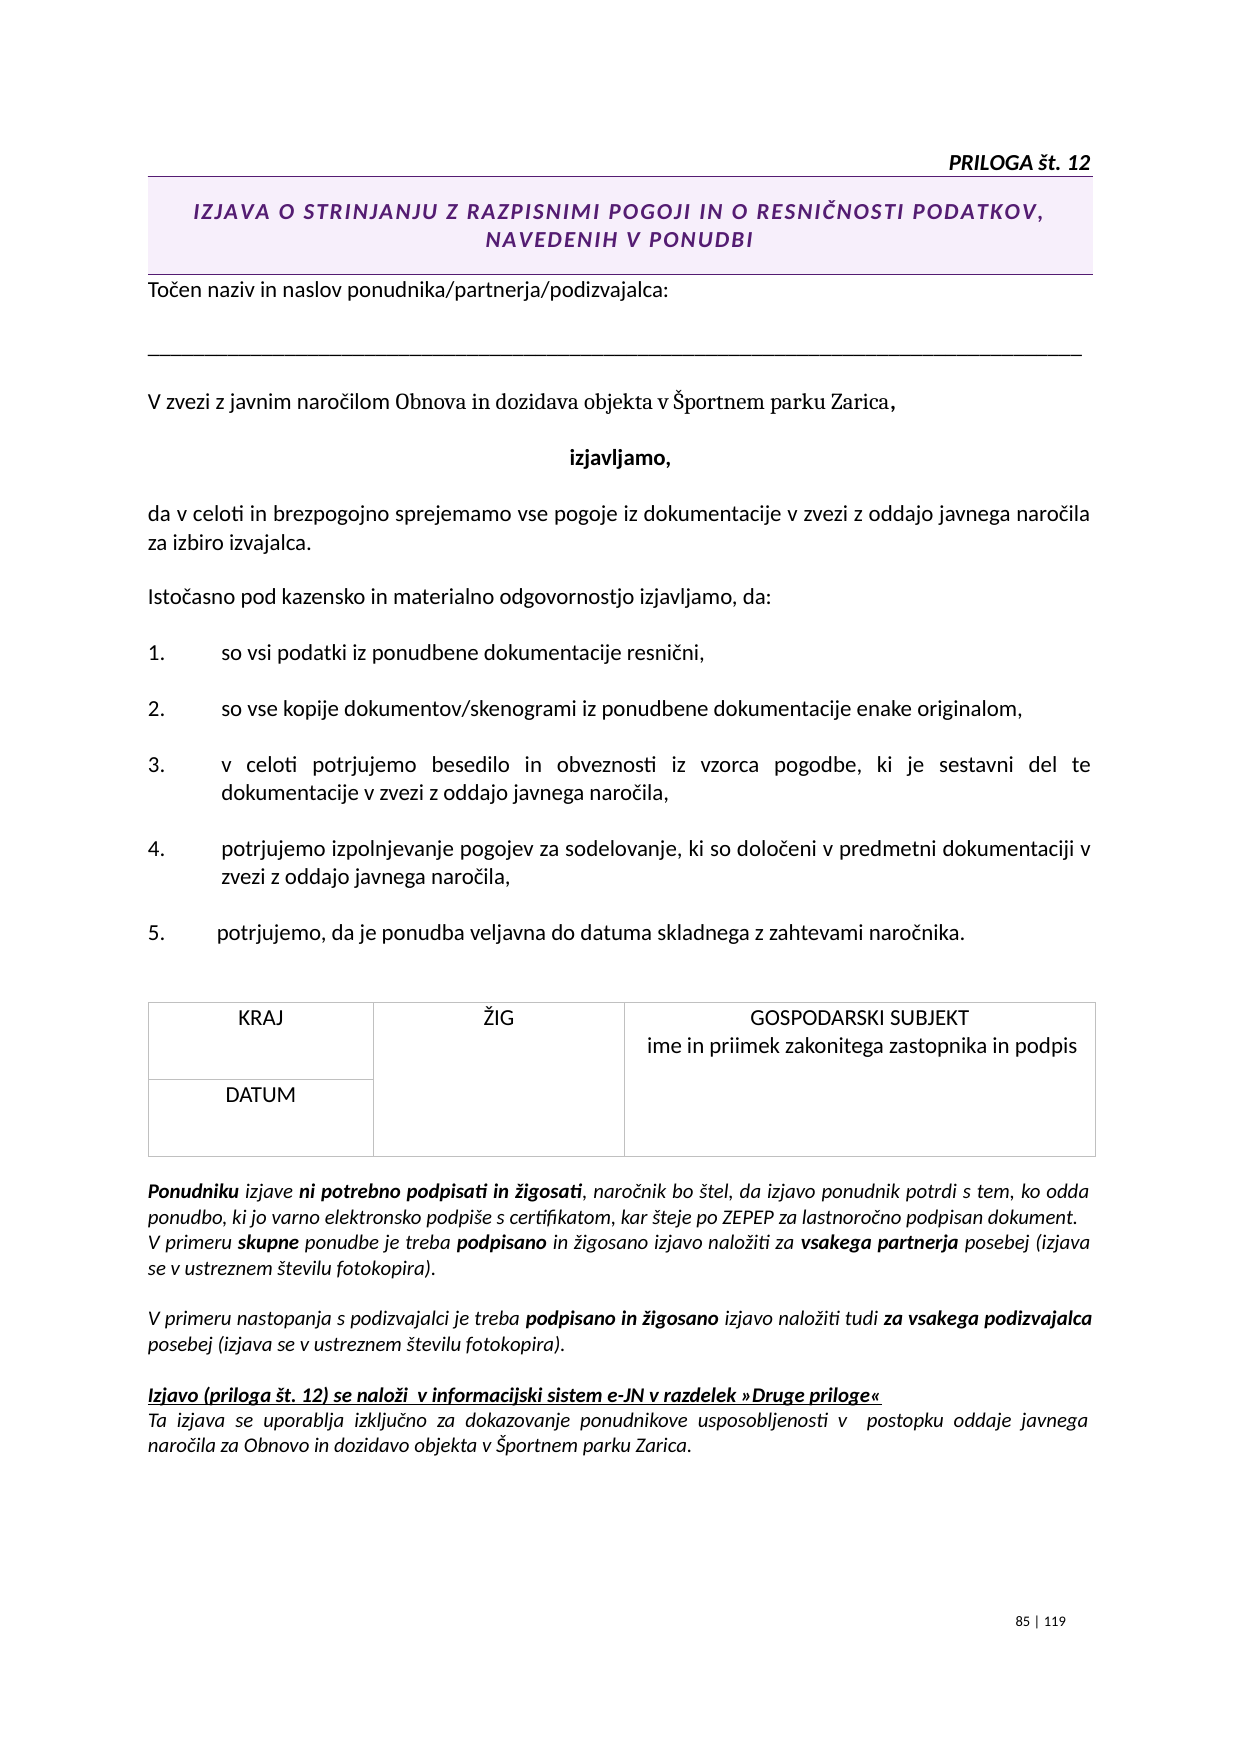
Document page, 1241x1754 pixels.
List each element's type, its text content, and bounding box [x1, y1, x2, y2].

text da v celoti in brezpogojno sprejemamo vse pogoje iz dokumentacije v zvezi z oddajo javnega naročila za izbiro izvajalca. [148, 499, 1093, 556]
text 5. potrjujemo, da je ponudba veljavna do datuma skladnega z zahtevami naročnika. [148, 918, 1093, 946]
text Istočasno pod kazensko in materialno odgovornostjo izjavljamo, da: [148, 582, 1093, 610]
table_header GOSPODARSKI SUBJEKT ime in priimek zakonitega zastopnika in podpis [625, 1003, 1095, 1156]
text Izjavo (priloga št. 12) se naloži v informacijski sistem e-JN v razdelek »Druge priloge« [148, 1382, 1093, 1407]
table_header KRAJ [149, 1003, 373, 1079]
table_cell DATUM [149, 1080, 373, 1156]
table_header ŽIG [374, 1003, 624, 1156]
text IZJAVA O STRINJANJU Z RAZPISNIMI POGOJI IN O RESNIČNOSTI PODATKOV, NAVEDENIH V PONUDBI [148, 177, 1093, 274]
text Točen naziv in naslov ponudnika/partnerja/podizvajalca: [148, 275, 1093, 303]
text 2. so vse kopije dokumentov/skenogrami iz ponudbene dokumentacije enake originalom, [148, 694, 1093, 722]
text V primeru skupne ponudbe je treba podpisano in žigosano izjavo naložiti za vsakega partnerja posebej (izjava se v ustreznem številu fotokopira). [148, 1229, 1093, 1280]
text __________________________________________________________________________________ [148, 331, 1093, 359]
text Ponudniku izjave ni potrebno podpisati in žigosati, naročnik bo štel, da izjavo ponudnik potrdi s tem, ko odda ponudbo, ki jo varno elektronsko podpiše s certifikatom, kar šteje po ZEPEP za lastnoročno podpisan dokument. [148, 1178, 1092, 1229]
text 4. potrjujemo izpolnjevanje pogojev za sodelovanje, ki so določeni v predmetni dokumentaciji v zvezi z oddajo javnega naročila, [148, 834, 1093, 890]
text 3. v celoti potrjujemo besedilo in obveznosti iz vzorca pogodbe, ki je sestavni del te dokumentacije v zvezi z oddajo javnega naročila, [148, 750, 1093, 806]
text V zvezi z javnim naročilom , [148, 387, 1093, 416]
text 1. so vsi podatki iz ponudbene dokumentacije resnični, [148, 638, 1093, 666]
text PRILOGA št. 12 [148, 148, 1092, 176]
text Ta izjava se uporablja izključno za dokazovanje ponudnikove usposobljenosti v postopku oddaje javnega naročila za Obnovo in dozidavo objekta v Športnem parku Zarica. [148, 1407, 1093, 1458]
text V primeru nastopanja s podizvajalci je treba podpisano in žigosano izjavo naložiti tudi za vsakega podizvajalca posebej (izjava se v ustreznem številu fotokopira). [148, 1306, 1093, 1356]
text izjavljamo, [148, 443, 1093, 472]
